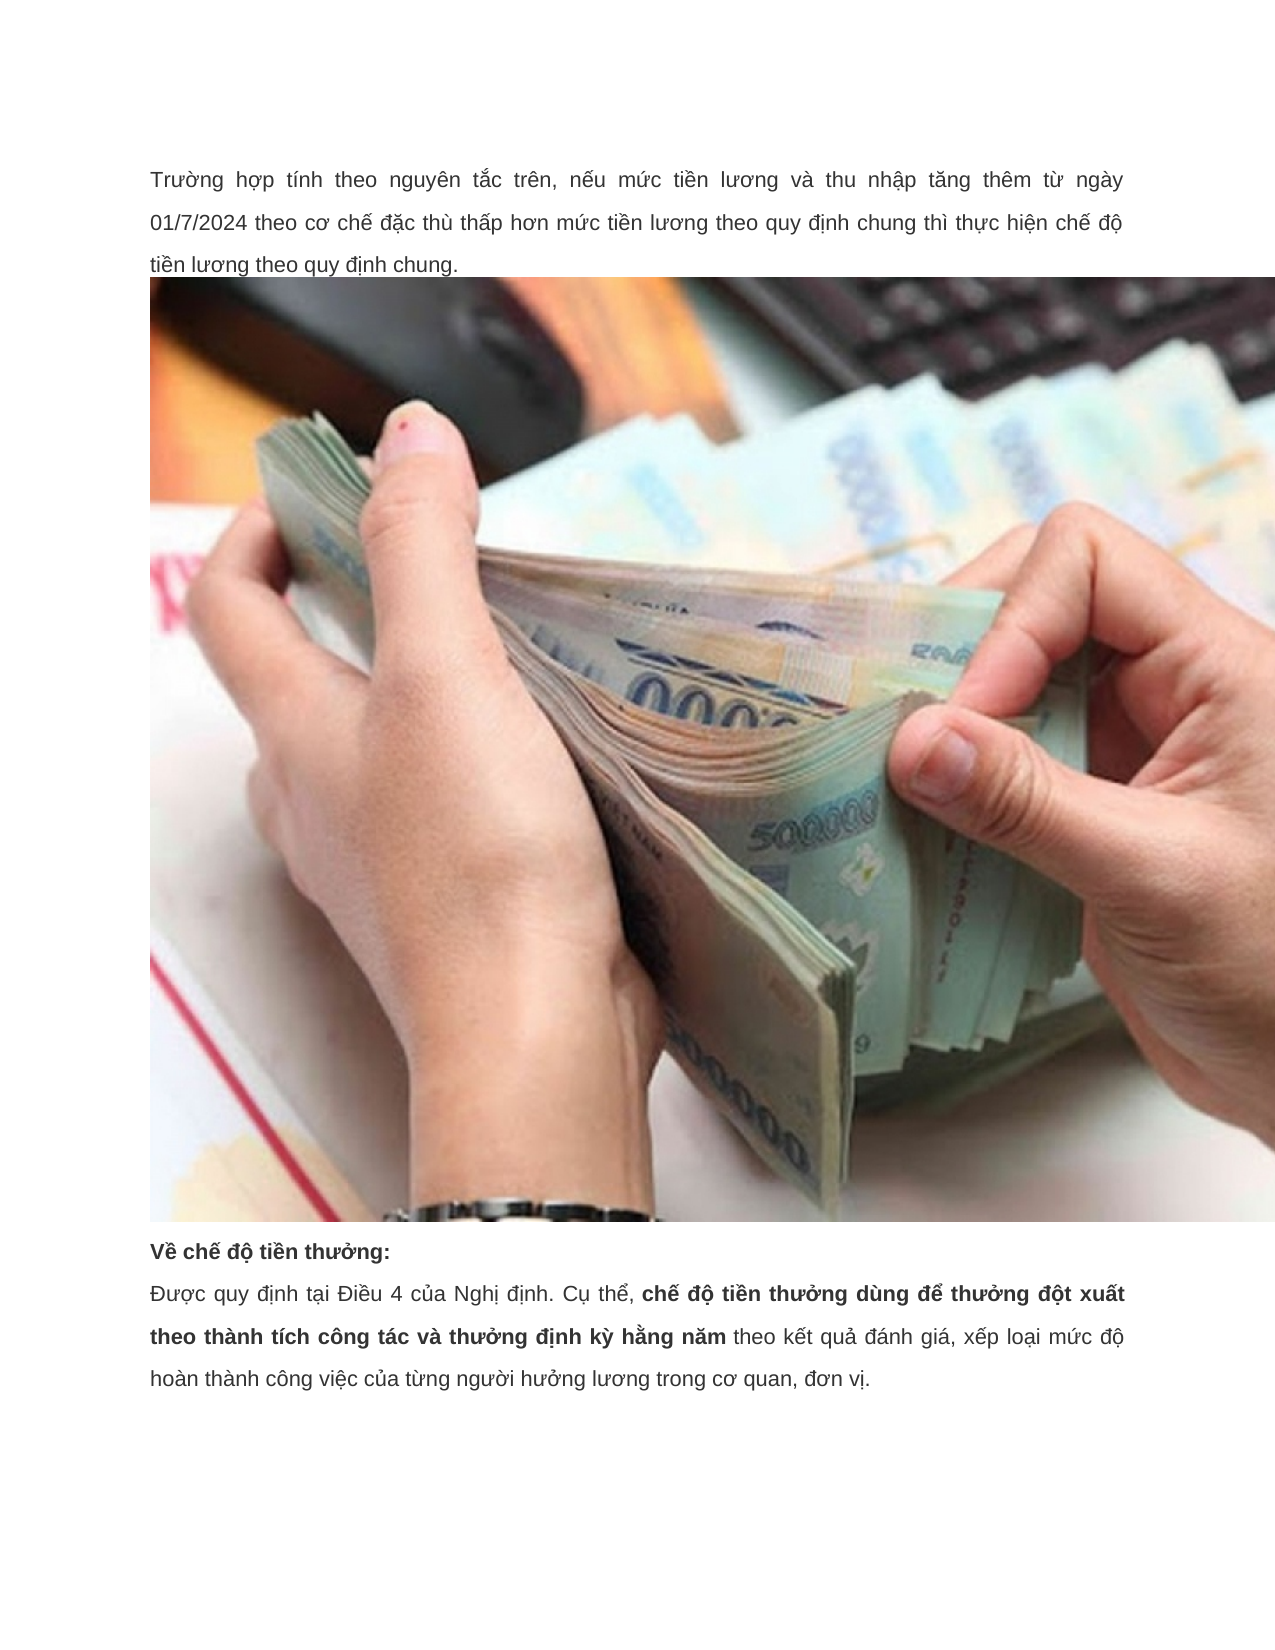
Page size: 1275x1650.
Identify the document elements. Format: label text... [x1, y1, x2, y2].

text Về chế độ tiền thưởng: [150, 1222, 1125, 1264]
text Được quy định tại Điều 4 của Nghị định. Cụ thể, chế độ tiền thưởng dùng để thưởng đột xuất theo thành tích công tác và thưởng định kỳ hằng năm theo kết quả đánh giá, xếp loại mức độ hoàn thành công việc của từng người hưởng lương trong cơ quan, đơn vị. [150, 1264, 1125, 1391]
text Trường hợp tính theo nguyên tắc trên, nếu mức tiền lương và thu nhập tăng thêm từ ngày 01/7/2024 theo cơ chế đặc thù thấp hơn mức tiền lương theo quy định chung thì thực hiện chế độ tiền lương theo quy định chung. [150, 150, 1125, 277]
picture [150, 277, 1275, 1222]
